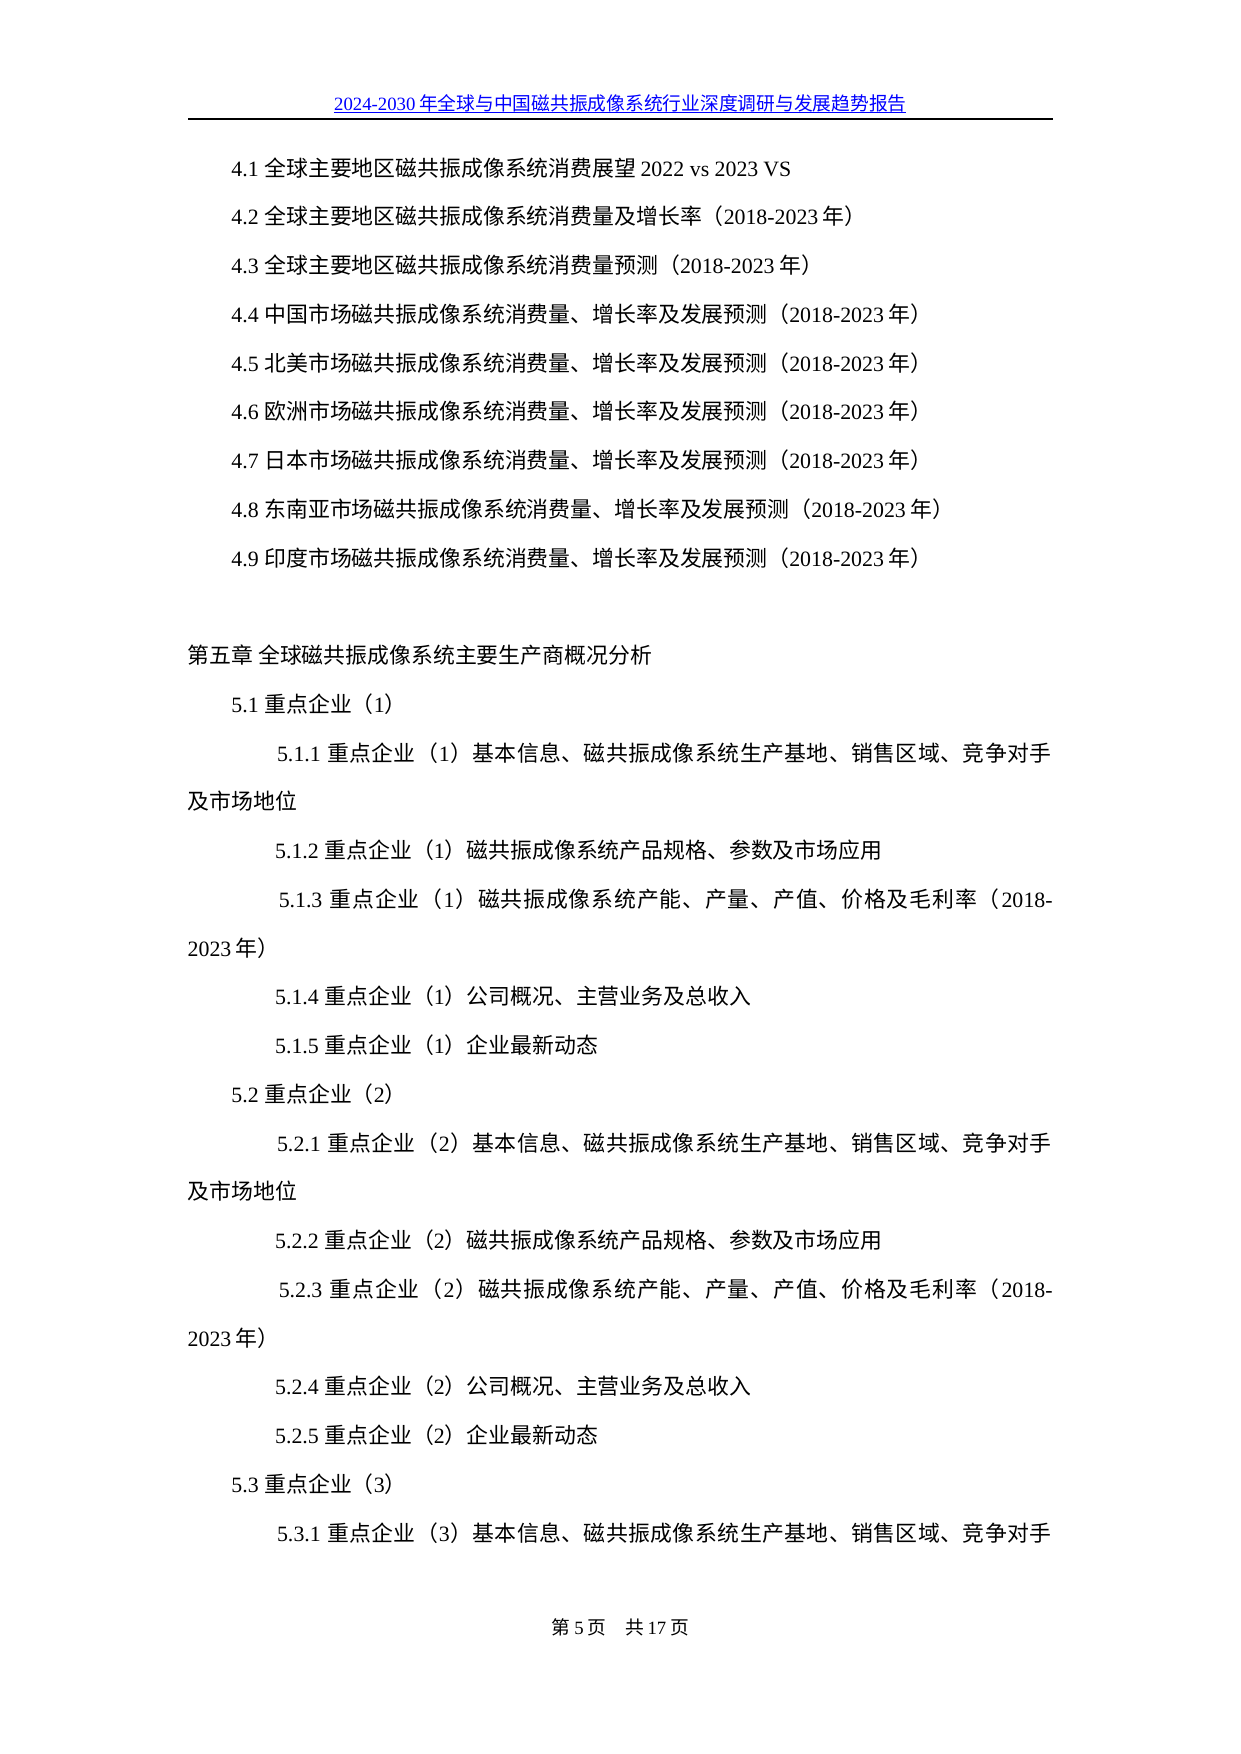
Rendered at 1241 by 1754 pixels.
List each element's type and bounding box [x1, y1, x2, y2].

text [187, 150, 1053, 1548]
